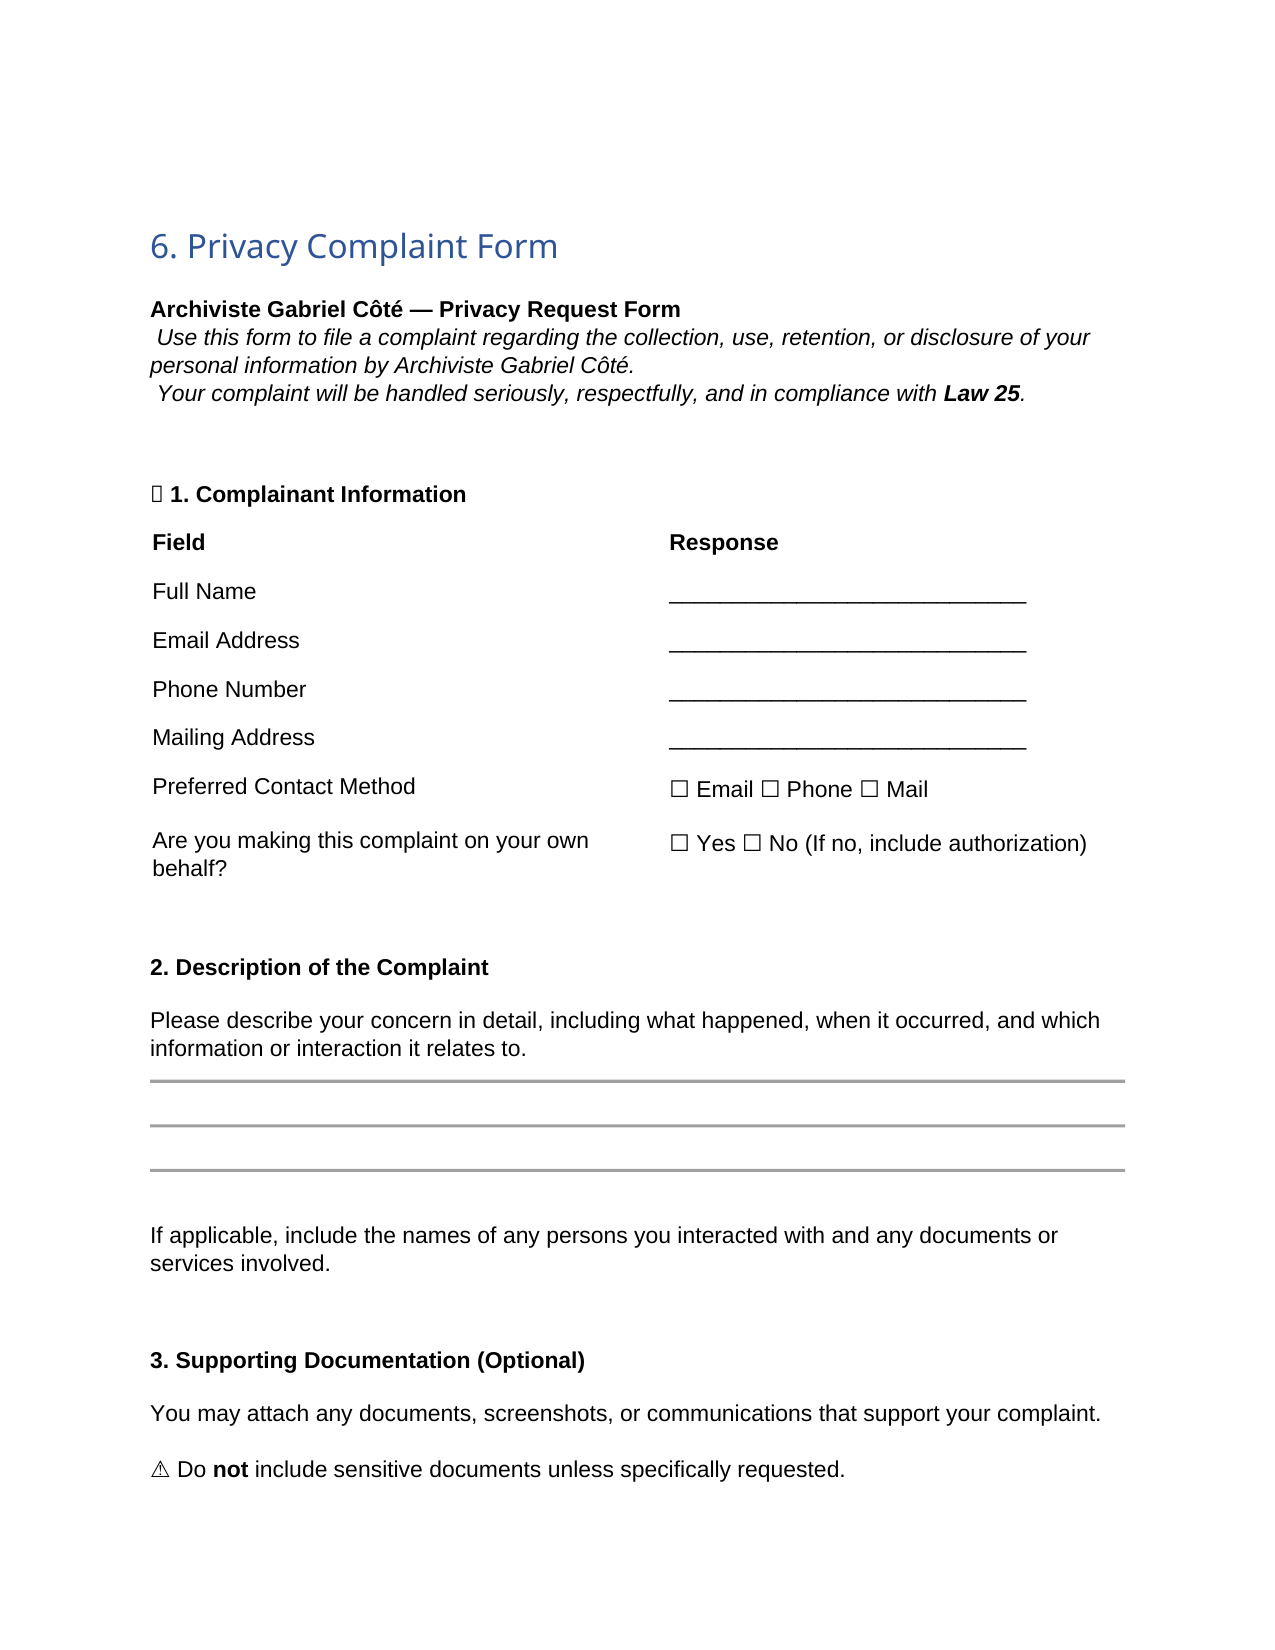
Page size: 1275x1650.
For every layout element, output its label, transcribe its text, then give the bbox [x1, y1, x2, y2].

text ⚠️ Do not include sensitive documents unless specifically requested. [150, 1453, 1125, 1484]
text If applicable, include the names of any persons you interacted with and any documents or services involved. [150, 1222, 1125, 1276]
table_cell Are you making this complaint on your own behalf? [150, 825, 667, 901]
table_cell Mailing Address [150, 722, 667, 771]
table_cell Email Address [150, 625, 667, 673]
text Archiviste Gabriel Côté — Privacy Request Form Use this form to file a complaint regarding the collection, use, retention, or disclosure of your personal information by Archiviste Gabriel Côté. Your complaint will be handled seriously, respectfully, and in compliance with Law 25. [150, 296, 1125, 406]
table_cell ____________________________ [667, 576, 1092, 625]
text Please describe your concern in detail, including what happened, when it occurred, and which information or interaction it relates to. [150, 1007, 1125, 1061]
text 🧾 1. Complainant Information [150, 477, 1125, 509]
table_header Response [667, 527, 1092, 576]
table_cell ____________________________ [667, 722, 1092, 771]
table_cell Full Name [150, 576, 667, 625]
table_header Field [150, 527, 667, 576]
text 3. Supporting Documentation (Optional) [150, 1347, 1125, 1373]
table_cell ☐ Email ☐ Phone ☐ Mail [667, 771, 1092, 825]
table_cell Preferred Contact Method [150, 771, 667, 825]
text 2. Description of the Complaint [150, 954, 1125, 981]
table_cell Phone Number [150, 674, 667, 722]
table_cell ____________________________ [667, 674, 1092, 722]
table_cell ____________________________ [667, 625, 1092, 673]
subtitle 6. Privacy Complaint Form [150, 223, 1125, 268]
table_cell ☐ Yes ☐ No (If no, include authorization) [667, 825, 1092, 901]
text You may attach any documents, screenshots, or communications that support your complaint. [150, 1400, 1125, 1426]
